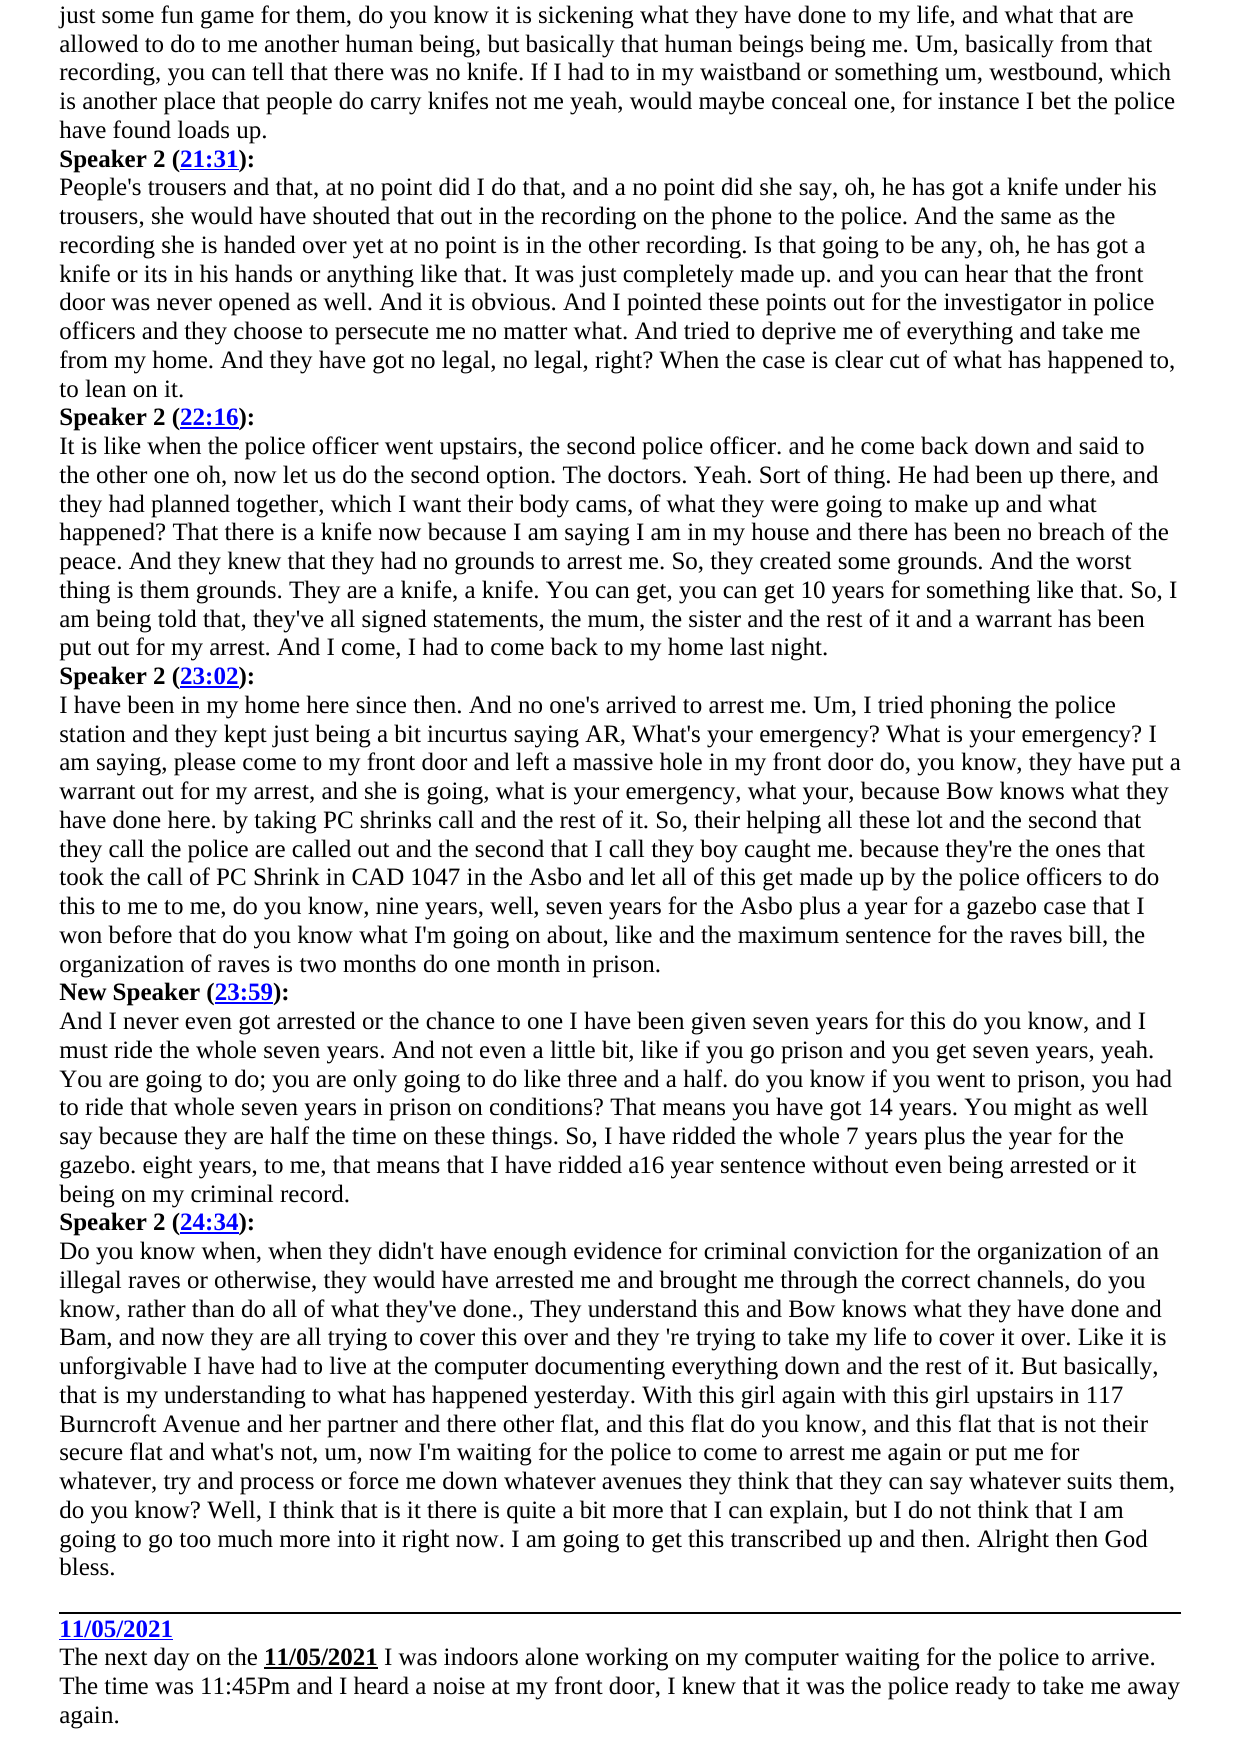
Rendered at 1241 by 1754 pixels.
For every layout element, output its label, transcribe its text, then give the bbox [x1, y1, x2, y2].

text And I never even got arrested or the chance to one I have been given seven years for this do you know, and I must ride the whole seven years. And not even a little bit, like if you go prison and you get seven years, yeah. You are going to do; you are only going to do like three and a half. do you know if you went to prison, you had to ride that whole seven years in prison on conditions? That means you have got 14 years. You might as well say because they are half the time on these things. So, I have ridded the whole 7 years plus the year for the gazebo. eight years, to me, that means that I have ridded a16 year sentence without even being arrested or it being on my criminal record. [59, 1006, 1181, 1207]
text People's trousers and that, at no point did I do that, and a no point did she say, oh, he has got a knife under his trousers, she would have shouted that out in the recording on the phone to the police. And the same as the recording she is handed over yet at no point is in the other recording. Is that going to be any, oh, he has got a knife or its in his hands or anything like that. It was just completely made up. and you can hear that the front door was never opened as well. And it is obvious. And I pointed these points out for the investigator in police officers and they choose to persecute me no matter what. And tried to deprive me of everything and take me from my home. And they have got no legal, no legal, right? When the case is clear cut of what has happened to, to lean on it. [59, 172, 1181, 402]
text Speaker 2 (23:02): [59, 661, 1181, 690]
text The next day on the 11/05/2021 I was indoors alone working on my computer waiting for the police to arrive. The time was 11:45Pm and I heard a noise at my front door, I knew that it was the police ready to take me away again. [59, 1642, 1181, 1729]
text Speaker 2 (24:34): [59, 1207, 1181, 1236]
text I have been in my home here since then. And no one's arrived to arrest me. Um, I tried phoning the police station and they kept just being a bit incurtus saying AR, What's your emergency? What is your emergency? I am saying, please come to my front door and left a massive hole in my front door do, you know, they have put a warrant out for my arrest, and she is going, what is your emergency, what your, because Bow knows what they have done here. by taking PC shrinks call and the rest of it. So, their helping all these lot and the second that they call the police are called out and the second that I call they boy caught me. because they're the ones that took the call of PC Shrink in CAD 1047 in the Asbo and let all of this get made up by the police officers to do this to me to me, do you know, nine years, well, seven years for the Asbo plus a year for a gazebo case that I won before that do you know what I'm going on about, like and the maximum sentence for the raves bill, the organization of raves is two months do one month in prison. [59, 690, 1181, 977]
text Speaker 2 (21:31): [59, 144, 1181, 172]
subtitle 11/05/2021 [59, 1614, 1181, 1642]
text New Speaker (23:59): [59, 977, 1181, 1006]
text Do you know when, when they didn't have enough evidence for criminal conviction for the organization of an illegal raves or otherwise, they would have arrested me and brought me through the correct channels, do you know, rather than do all of what they've done., They understand this and Bow knows what they have done and Bam, and now they are all trying to cover this over and they 're trying to take my life to cover it over. Like it is unforgivable I have had to live at the computer documenting everything down and the rest of it. But basically, that is my understanding to what has happened yesterday. With this girl again with this girl upstairs in 117 Burncroft Avenue and her partner and there other flat, and this flat do you know, and this flat that is not their secure flat and what's not, um, now I'm waiting for the police to come to arrest me again or put me for whatever, try and process or force me down whatever avenues they think that they can say whatever suits them, do you know? Well, I think that is it there is quite a bit more that I can explain, but I do not think that I am going to go too much more into it right now. I am going to get this transcribed up and then. Alright then God bless. [59, 1236, 1181, 1581]
text It is like when the police officer went upstairs, the second police officer. and he come back down and said to the other one oh, now let us do the second option. The doctors. Yeah. Sort of thing. He had been up there, and they had planned together, which I want their body cams, of what they were going to make up and what happened? That there is a knife now because I am saying I am in my house and there has been no breach of the peace. And they knew that they had no grounds to arrest me. So, they created some grounds. And the worst thing is them grounds. They are a knife, a knife. You can get, you can get 10 years for something like that. So, I am being told that, they've all signed statements, the mum, the sister and the rest of it and a warrant has been put out for my arrest. And I come, I had to come back to my home last night. [59, 431, 1181, 661]
text Speaker 2 (22:16): [59, 402, 1181, 431]
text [59, 0, 1181, 144]
